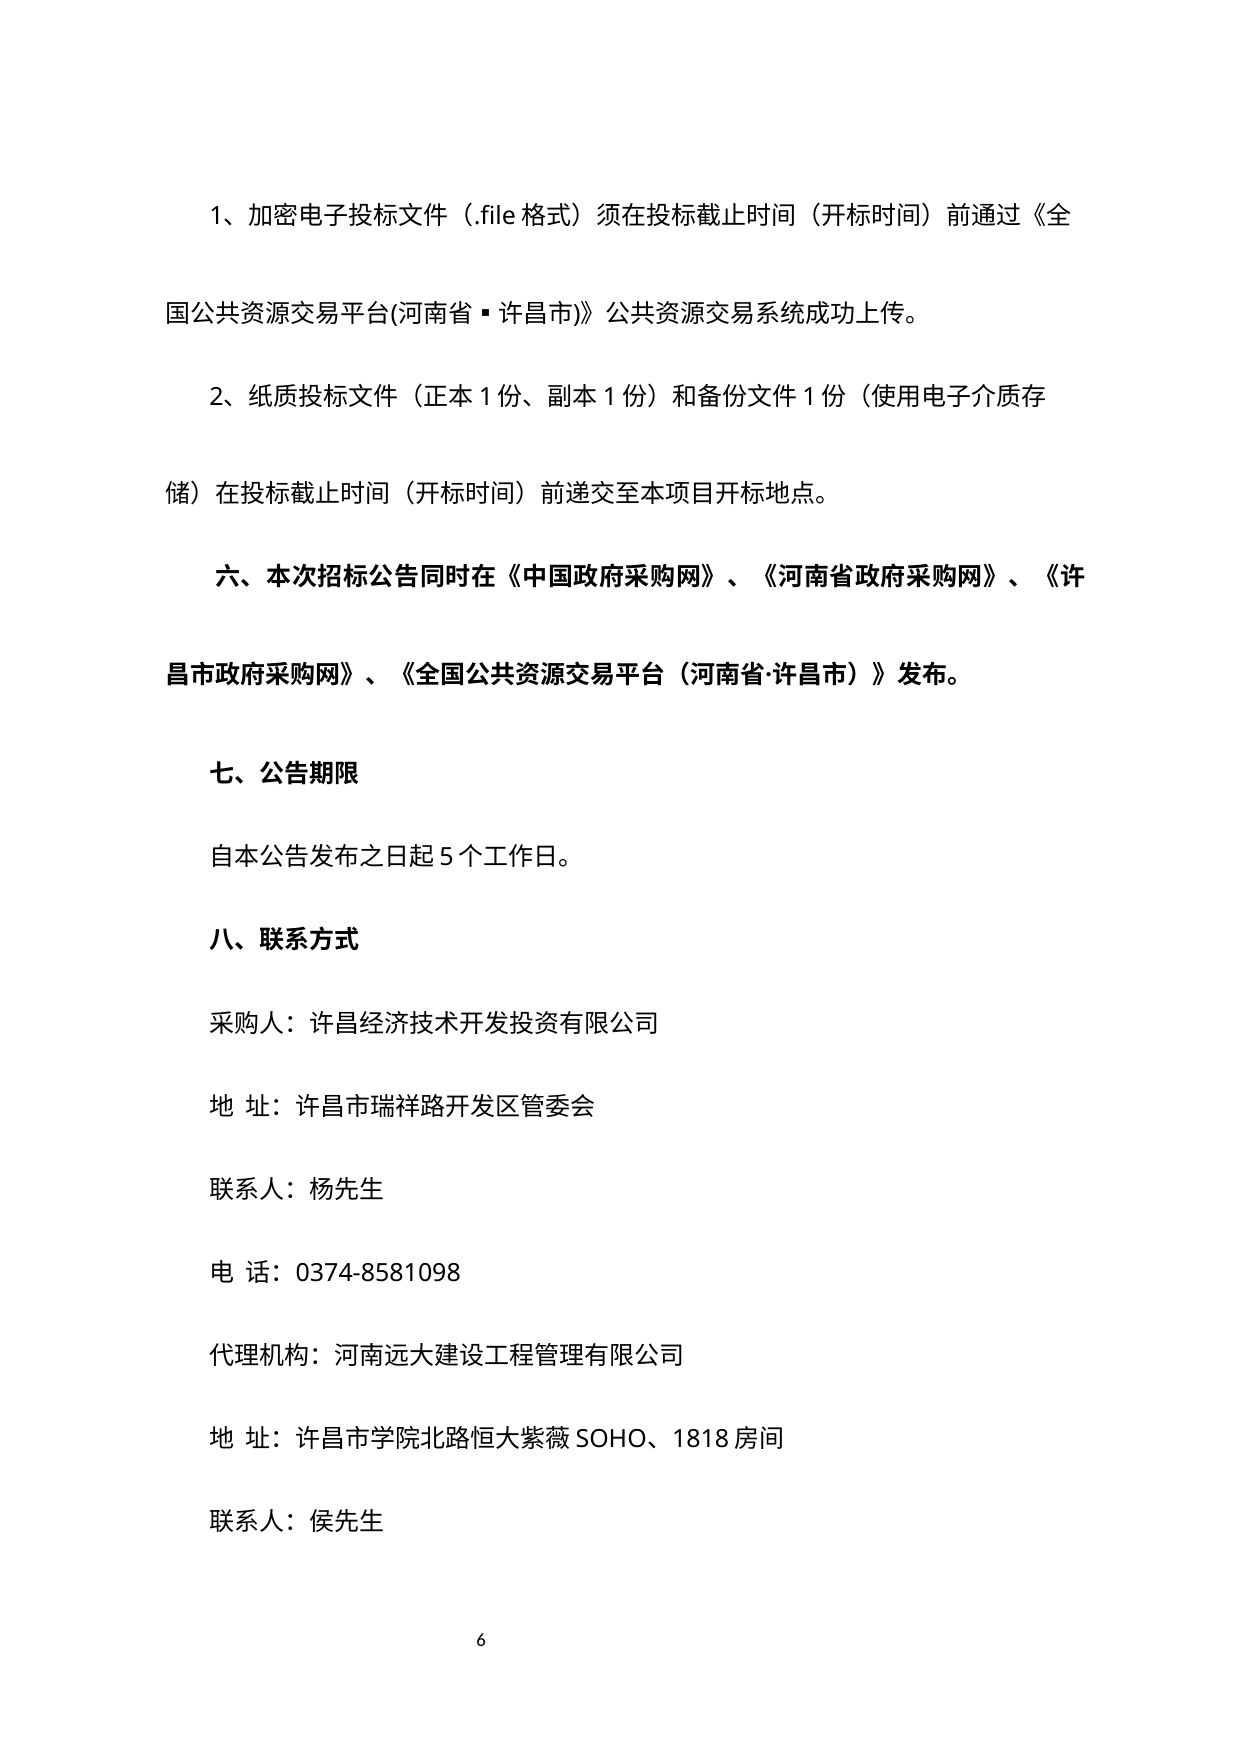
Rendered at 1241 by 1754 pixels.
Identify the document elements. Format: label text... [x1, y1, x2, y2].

text 2、纸质投标文件（正本1份、副本1份）和备份文件1份（使用电子介质存储）在投标截止时间（开标时间）前递交至本项目开标地点。 [165, 362, 1087, 524]
text 地 址：许昌市学院北路恒大紫薇SOHO、1818房间 [165, 1404, 1087, 1469]
text 六、本次招标公告同时在《中国政府采购网》、《河南省政府采购网》、《许昌市政府采购网》、《全国公共资源交易平台（河南省·许昌市）》发布。 [165, 542, 1087, 705]
text 八、联系方式 [165, 906, 1087, 971]
text 七、公告期限 [165, 739, 1087, 804]
text 采购人：许昌经济技术开发投资有限公司 [165, 989, 1087, 1054]
text 联系人：杨先生 [165, 1155, 1087, 1220]
text 1、加密电子投标文件（.file格式）须在投标截止时间（开标时间）前通过《全国公共资源交易平台(河南省▪许昌市)》公共资源交易系统成功上传。 [165, 181, 1087, 344]
text 地 址：许昌市瑞祥路开发区管委会 [165, 1072, 1087, 1137]
text 代理机构：河南远大建设工程管理有限公司 [165, 1321, 1087, 1386]
text 电 话：0374-8581098 [165, 1238, 1087, 1303]
text 自本公告发布之日起5个工作日。 [165, 822, 1087, 887]
text 联系人：侯先生 [165, 1487, 1087, 1552]
